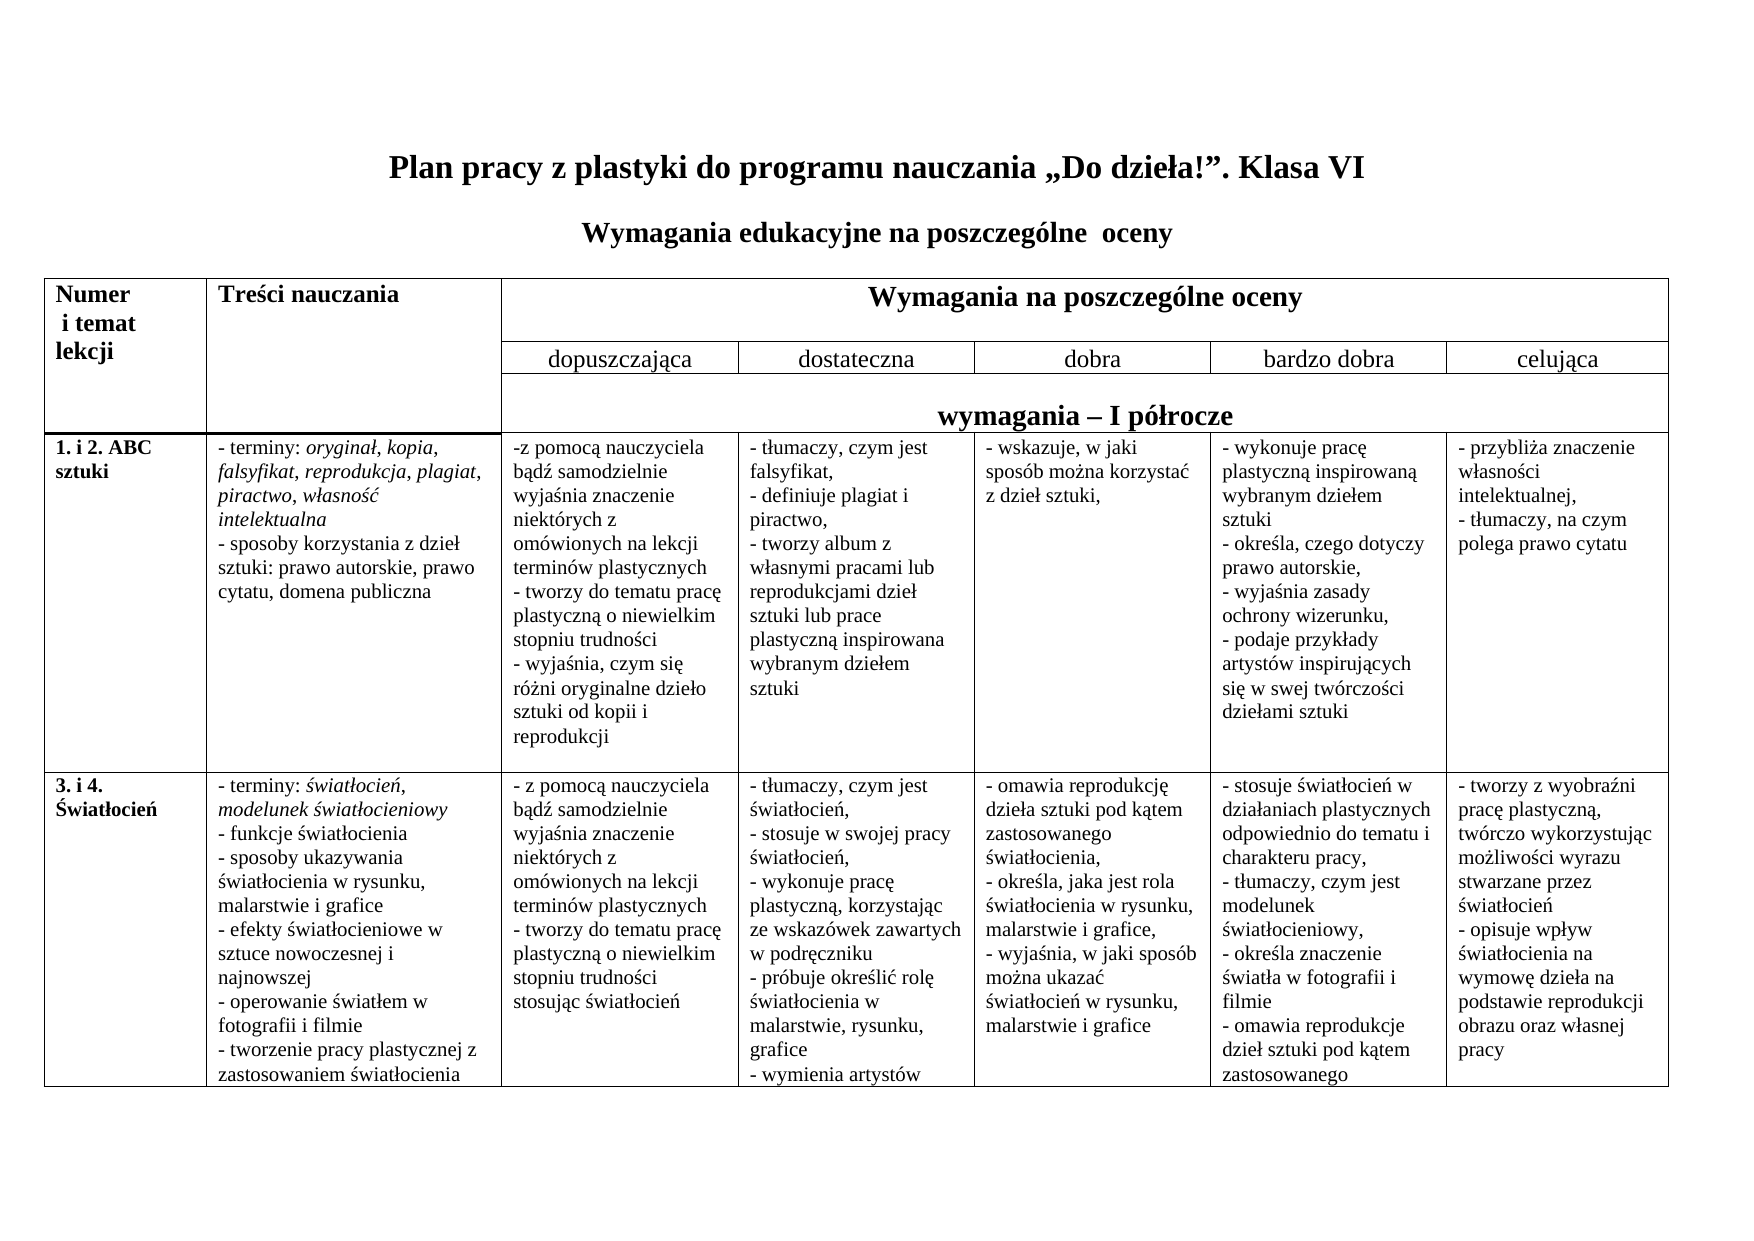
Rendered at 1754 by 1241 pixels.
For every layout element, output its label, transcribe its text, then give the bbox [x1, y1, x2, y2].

text Plan pracy z plastyki do programu nauczania „Do dzieła!”. Klasa VI [148, 148, 1606, 186]
table_header Treści nauczania [207, 279, 501, 432]
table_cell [1211, 773, 1446, 1086]
table_cell - przybliża znaczenie własności intelektualnej, - tłumaczy, na czym polega prawo cytatu [1447, 433, 1668, 772]
table_cell - wykonuje pracę plastyczną inspirowaną wybranym dziełem sztuki - określa, czego dotyczy prawo autorskie, - wyjaśnia zasady ochrony wizerunku, - podaje przykłady artystów inspirujących się w swej twórczości dziełami sztuki [1211, 433, 1446, 772]
table_header Wymagania na poszczególne oceny [502, 279, 1668, 341]
table_cell wymagania – I półrocze [502, 374, 1668, 432]
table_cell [502, 773, 738, 1086]
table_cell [1447, 773, 1668, 1086]
table_cell - tłumaczy, czym jest falsyfikat, - definiuje plagiat i piractwo, - tworzy album z własnymi pracami lub reprodukcjami dzieł sztuki lub prace plastyczną inspirowana wybranym dziełem sztuki [739, 433, 974, 772]
table_cell - wskazuje, w jaki sposób można korzystać z dzieł sztuki, [975, 433, 1210, 772]
table_cell dopuszczająca [502, 342, 738, 373]
table_cell 3. i 4. Światłocień [45, 773, 206, 1086]
table_cell celująca [1447, 342, 1668, 373]
table_cell dobra [975, 342, 1210, 373]
table_cell bardzo dobra [1211, 342, 1446, 373]
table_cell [975, 773, 1210, 1086]
table_header Numer i temat lekcji [45, 279, 206, 432]
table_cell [207, 773, 501, 1086]
text Wymagania edukacyjne na poszczególne oceny [148, 215, 1606, 249]
table_cell - terminy: oryginał, kopia, falsyfikat, reprodukcja, plagiat, piractwo, własność intelektualna - sposoby korzystania z dzieł sztuki: prawo autorskie, prawo cytatu, domena publiczna [207, 435, 501, 772]
table_cell dostateczna [739, 342, 974, 373]
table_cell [739, 773, 974, 1086]
table_cell 1. i 2. ABC sztuki [45, 435, 206, 772]
table_cell -z pomocą nauczyciela bądź samodzielnie wyjaśnia znaczenie niektórych z omówionych na lekcji terminów plastycznych - tworzy do tematu pracę plastyczną o niewielkim stopniu trudności - wyjaśnia, czym się różni oryginalne dzieło sztuki od kopii i reprodukcji [502, 433, 738, 772]
